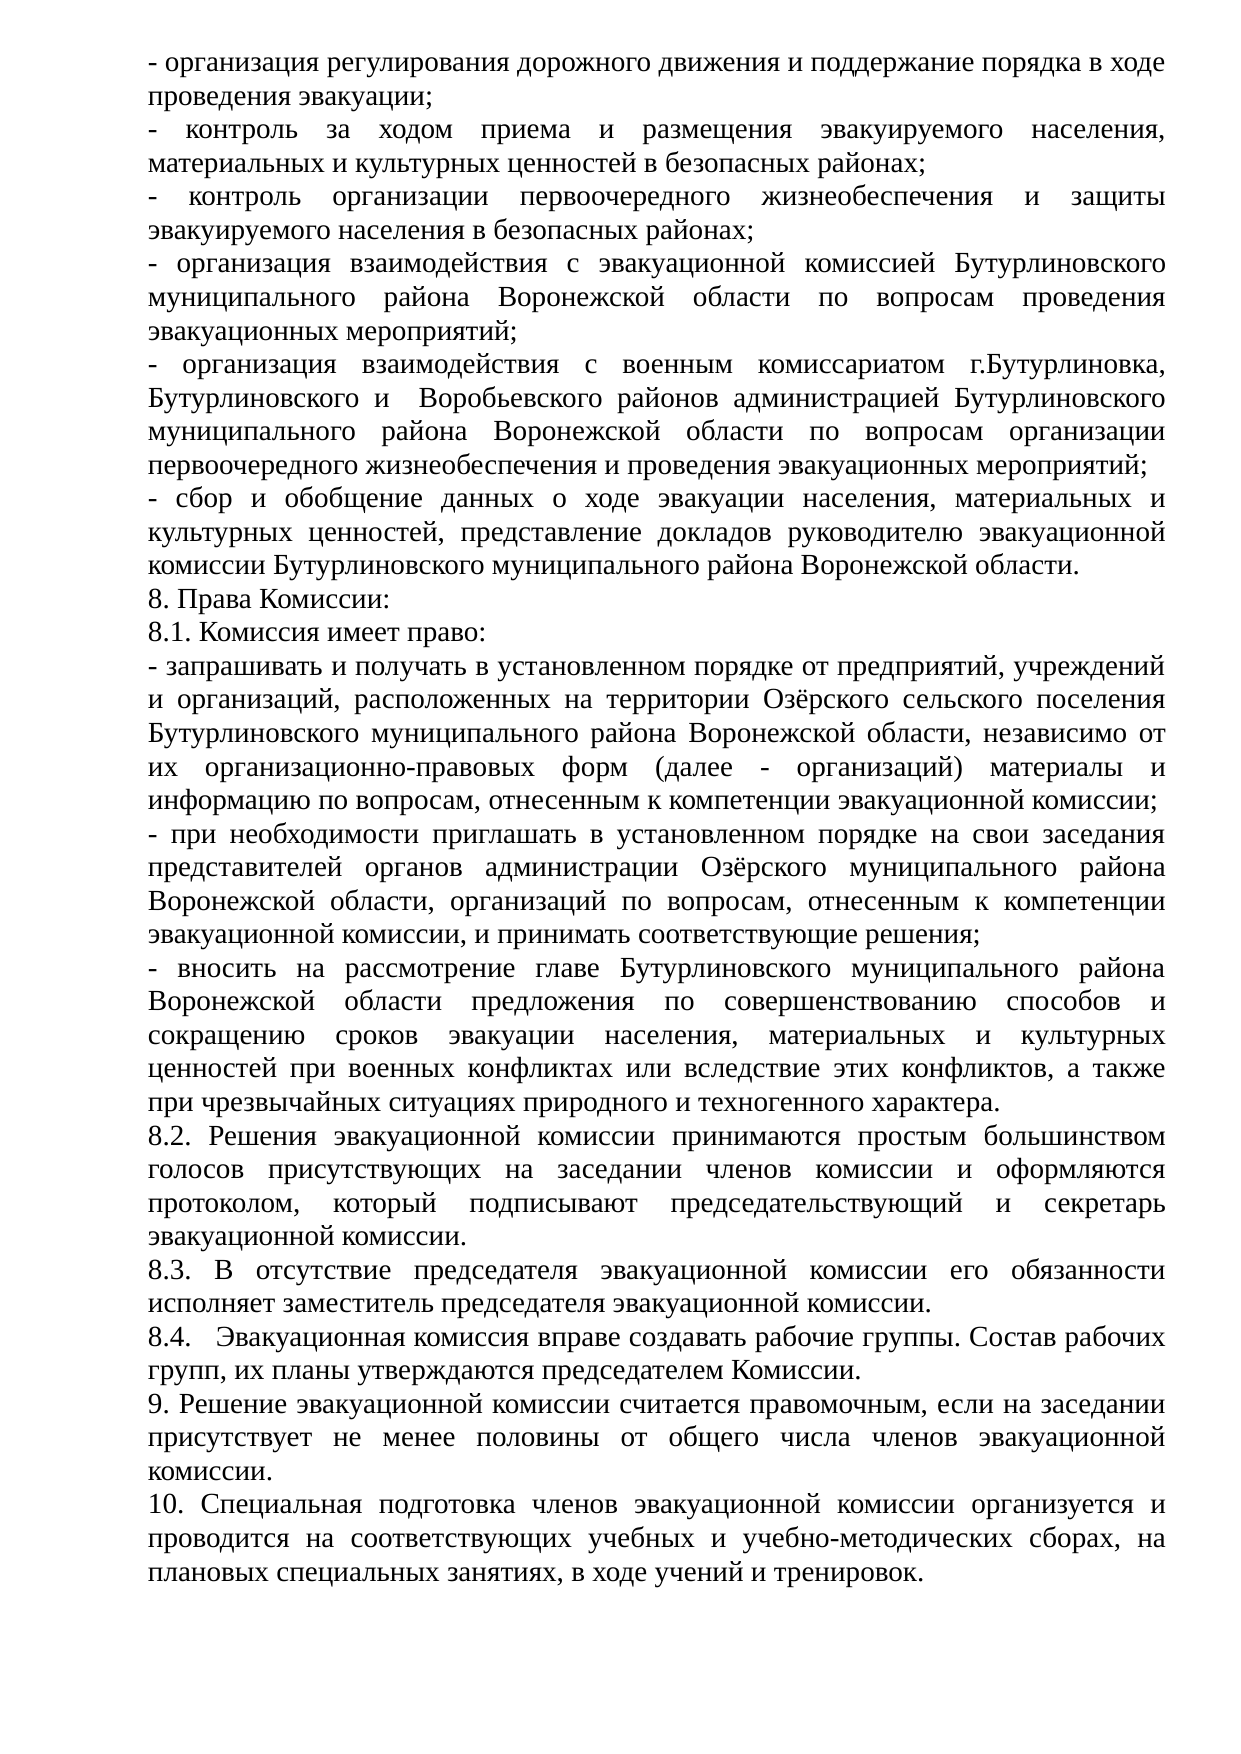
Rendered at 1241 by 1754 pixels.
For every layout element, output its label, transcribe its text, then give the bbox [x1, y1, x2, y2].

text 8.1. Комиссия имеет право: [148, 614, 1167, 648]
text - организация взаимодействия с эвакуационной комиссией Бутурлиновского муниципального района Воронежской области по вопросам проведения эвакуационных мероприятий; [148, 246, 1167, 346]
text 8.3. В отсутствие председателя эвакуационной комиссии его обязанности исполняет заместитель председателя эвакуационной комиссии. [148, 1252, 1167, 1319]
text - запрашивать и получать в установленном порядке от предприятий, учреждений и организаций, расположенных на территории Озёрского сельского поселения Бутурлиновского муниципального района Воронежской области, независимо от их организационно-правовых форм (далее - организаций) материалы и информацию по вопросам, отнесенным к компетенции эвакуационной комиссии; [148, 648, 1167, 816]
text - контроль организации первоочередного жизнеобеспечения и защиты эвакуируемого населения в безопасных районах; [148, 178, 1167, 246]
text 8. Права Комиссии: [148, 581, 1167, 614]
text - организация регулирования дорожного движения и поддержание порядка в ходе проведения эвакуации; [148, 44, 1167, 111]
text 9. Решение эвакуационной комиссии считается правомочным, если на заседании присутствует не менее половины от общего числа членов эвакуационной комиссии. [148, 1386, 1167, 1487]
text 8.4. Эвакуационная комиссия вправе создавать рабочие группы. Состав рабочих групп, их планы утверждаются председателем Комиссии. [148, 1319, 1167, 1386]
text - вносить на рассмотрение главе Бутурлиновского муниципального района Воронежской области предложения по совершенствованию способов и сокращению сроков эвакуации населения, материальных и культурных ценностей при военных конфликтах или вследствие этих конфликтов, а также при чрезвычайных ситуациях природного и техногенного характера. [148, 950, 1167, 1118]
text - контроль за ходом приема и размещения эвакуируемого населения, материальных и культурных ценностей в безопасных районах; [148, 111, 1167, 178]
text 8.2. Решения эвакуационной комиссии принимаются простым большинством голосов присутствующих на заседании членов комиссии и оформляются протоколом, который подписывают председательствующий и секретарь эвакуационной комиссии. [148, 1118, 1167, 1252]
text - сбор и обобщение данных о ходе эвакуации населения, материальных и культурных ценностей, представление докладов руководителю эвакуационной комиссии Бутурлиновского муниципального района Воронежской области. [148, 480, 1167, 581]
text - организация взаимодействия с военным комиссариатом г.Бутурлиновка, Бутурлиновского и Воробьевского районов администрацией Бутурлиновского муниципального района Воронежской области по вопросам организации первоочередного жизнеобеспечения и проведения эвакуационных мероприятий; [148, 346, 1167, 480]
text - при необходимости приглашать в установленном порядке на свои заседания представителей органов администрации Озёрского муниципального района Воронежской области, организаций по вопросам, отнесенным к компетенции эвакуационной комиссии, и принимать соответствующие решения; [148, 816, 1167, 950]
text 10. Специальная подготовка членов эвакуационной комиссии организуется и проводится на соответствующих учебных и учебно-методических сборах, на плановых специальных занятиях, в ходе учений и тренировок. [148, 1487, 1167, 1587]
